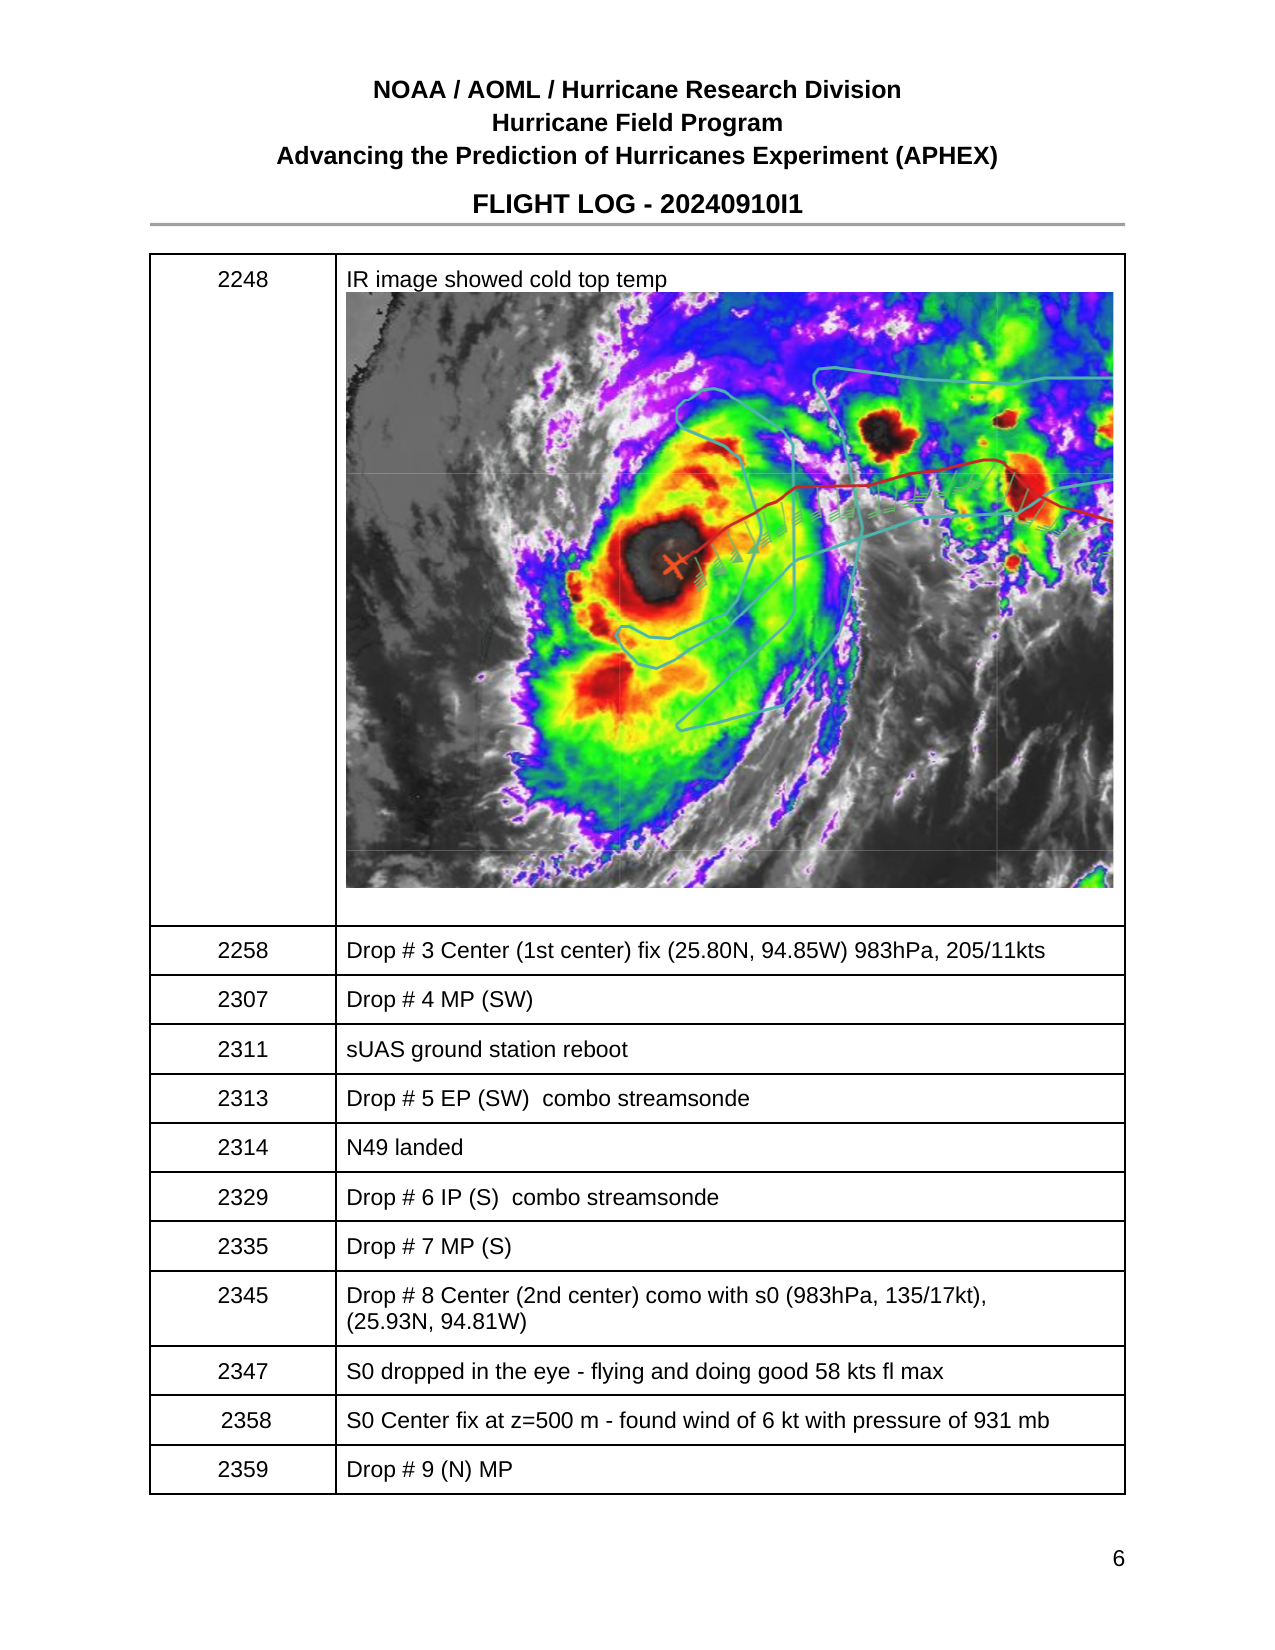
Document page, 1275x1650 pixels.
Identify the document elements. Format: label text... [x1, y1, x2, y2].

table_cell 2347 [151, 1347, 335, 1394]
table_cell 2335 [151, 1222, 335, 1269]
table_cell IR image showed cold top temp [337, 255, 1124, 924]
table_cell S0 dropped in the eye - flying and doing good 58 kts fl max [337, 1347, 1124, 1394]
table_cell S0 Center fix at z=500 m - found wind of 6 kt with pressure of 931 mb [337, 1396, 1124, 1444]
table_cell 2329 [151, 1173, 335, 1220]
picture [346, 292, 1114, 888]
table_cell N49 landed [337, 1124, 1124, 1171]
table_cell 2248 [151, 255, 335, 924]
table_cell Drop # 6 IP (S) combo streamsonde [337, 1173, 1124, 1220]
table_cell Drop # 5 EP (SW) combo streamsonde [337, 1075, 1124, 1122]
table_cell Drop # 9 (N) MP [337, 1446, 1124, 1493]
table_cell 2359 [151, 1446, 335, 1493]
table_cell 2258 [151, 927, 335, 974]
table_cell Drop # 7 MP (S) [337, 1222, 1124, 1269]
table_cell 2358 [151, 1396, 335, 1444]
table_cell Drop # 3 Center (1st center) fix (25.80N, 94.85W) 983hPa, 205/11kts [337, 927, 1124, 974]
table_cell sUAS ground station reboot [337, 1025, 1124, 1072]
table_cell Drop # 8 Center (2nd center) como with s0 (983hPa, 135/17kt), (25.93N, 94.81W) [337, 1272, 1124, 1345]
table_cell 2311 [151, 1025, 335, 1072]
table_cell 2345 [151, 1272, 335, 1345]
table_cell 2313 [151, 1075, 335, 1122]
table_cell Drop # 4 MP (SW) [337, 976, 1124, 1023]
table_cell 2314 [151, 1124, 335, 1171]
table_cell 2307 [151, 976, 335, 1023]
